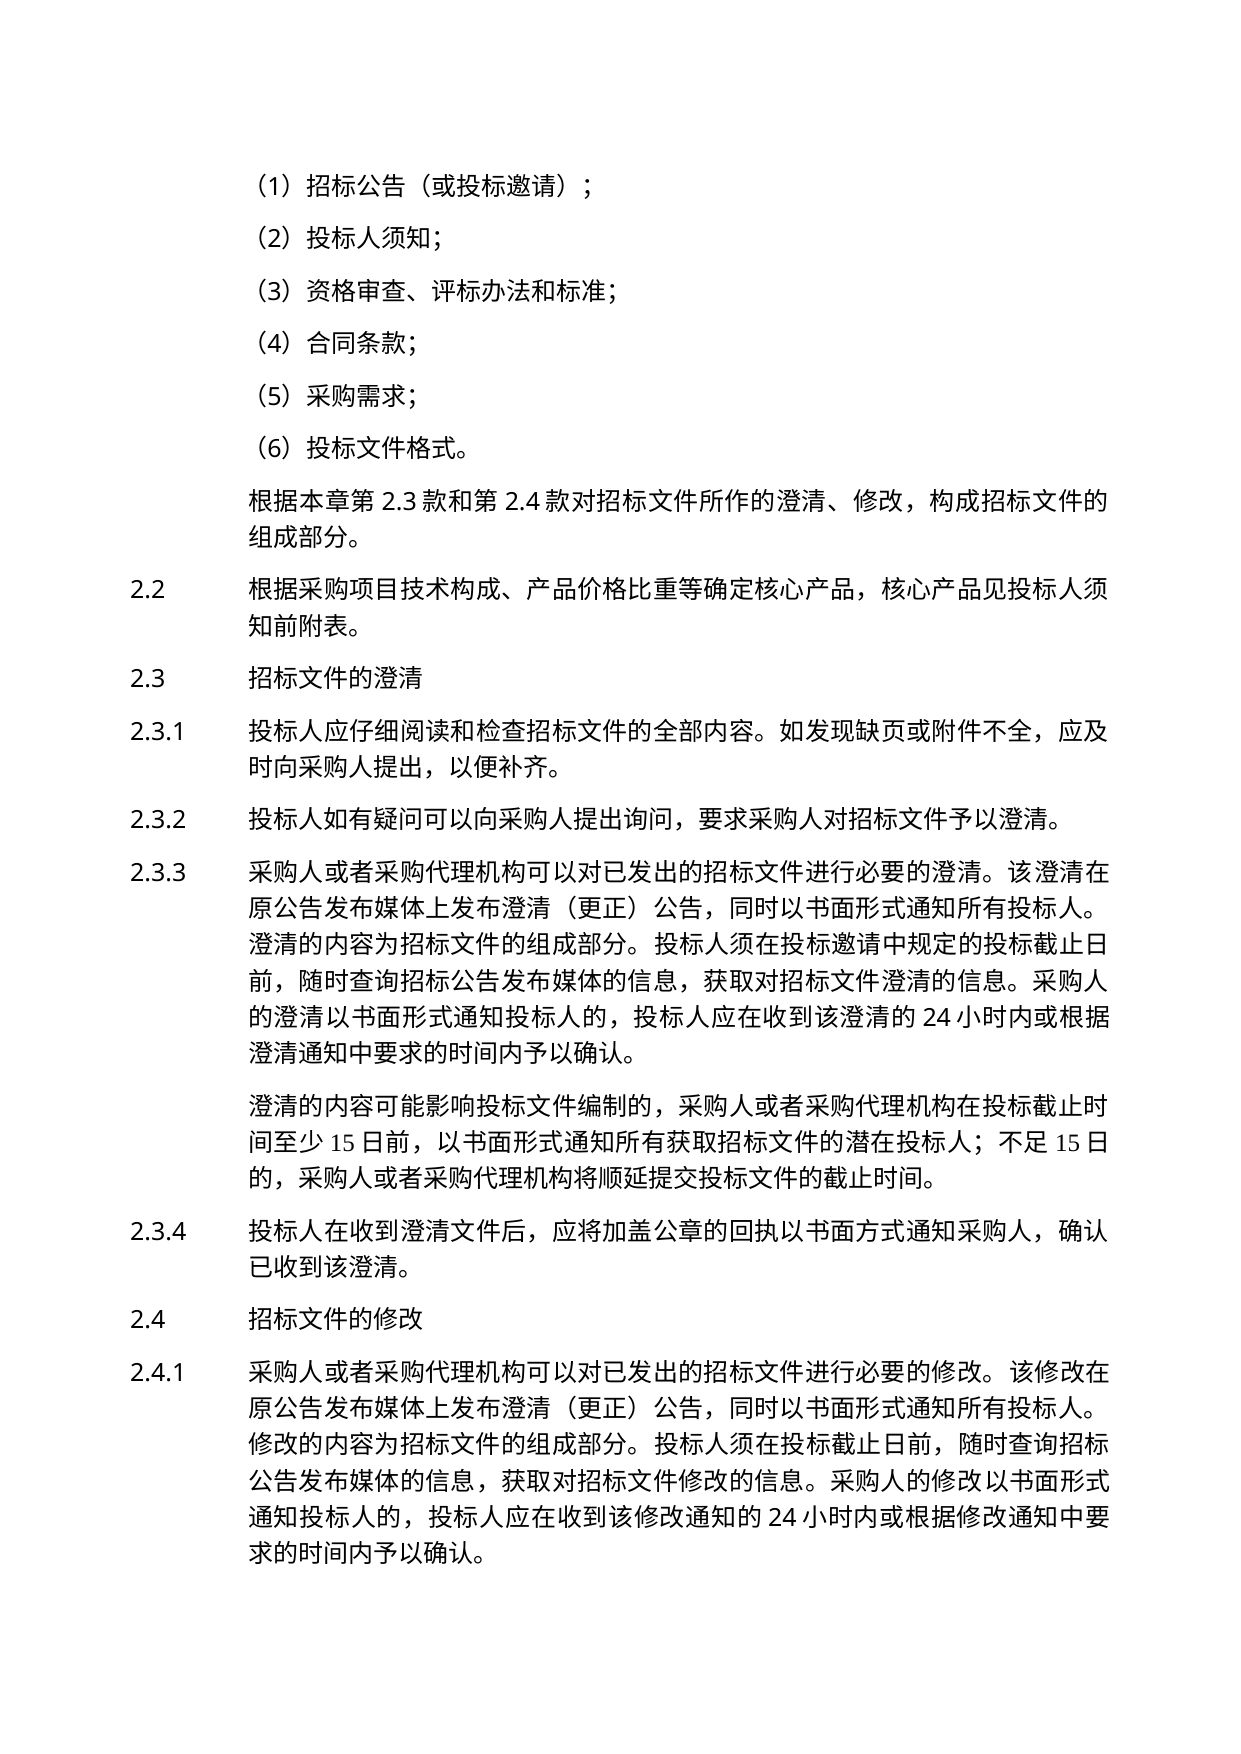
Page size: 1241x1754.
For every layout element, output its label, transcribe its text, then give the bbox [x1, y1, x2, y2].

list 采购人或者采购代理机构可以对已发出的招标文件进行必要的修改。该修改在原公告发布媒体上发布澄清（更正）公告，同时以书面形式通知所有投标人。修改的内容为招标文件的组成部分。投标人须在投标截止日前，随时查询招标公告发布媒体的信息，获取对招标文件修改的信息。采购人的修改以书面形式通知投标人的，投标人应在收到该修改通知的24小时内或根据修改通知中要求的时间内予以确认。 [130, 1352, 1110, 1570]
text （5）采购需求； [242, 376, 1110, 412]
list 招标文件的修改 [130, 1300, 1110, 1336]
text 根据本章第2.3款和第2.4款对招标文件所作的澄清、修改，构成招标文件的组成部分。 [248, 481, 1110, 553]
text 澄清的内容可能影响投标文件编制的，采购人或者采购代理机构在投标截止时间至少15日前，以书面形式通知所有获取招标文件的潜在投标人；不足15日的，采购人或者采购代理机构将顺延提交投标文件的截止时间。 [248, 1086, 1110, 1195]
list 根据采购项目技术构成、产品价格比重等确定核心产品，核心产品见投标人须知前附表。 [130, 570, 1110, 642]
text （3）资格审查、评标办法和标准； [242, 271, 1110, 307]
list 投标人应仔细阅读和检查招标文件的全部内容。如发现缺页或附件不全，应及时向采购人提出，以便补齐。 [130, 711, 1110, 783]
text （2）投标人须知； [242, 218, 1110, 255]
text （1）招标公告（或投标邀请）； [242, 166, 1110, 202]
list 招标文件的澄清 [130, 658, 1110, 695]
list 投标人在收到澄清文件后，应将加盖公章的回执以书面方式通知采购人，确认已收到该澄清。 [130, 1211, 1110, 1283]
list 投标人如有疑问可以向采购人提出询问，要求采购人对招标文件予以澄清。 [130, 800, 1110, 836]
list 采购人或者采购代理机构可以对已发出的招标文件进行必要的澄清。该澄清在原公告发布媒体上发布澄清（更正）公告，同时以书面形式通知所有投标人。澄清的内容为招标文件的组成部分。投标人须在投标邀请中规定的投标截止日前，随时查询招标公告发布媒体的信息，获取对招标文件澄清的信息。采购人的澄清以书面形式通知投标人的，投标人应在收到该澄清的24小时内或根据澄清通知中要求的时间内予以确认。 [130, 852, 1110, 1070]
text （4）合同条款； [242, 323, 1110, 360]
text （6）投标文件格式。 [242, 428, 1110, 465]
